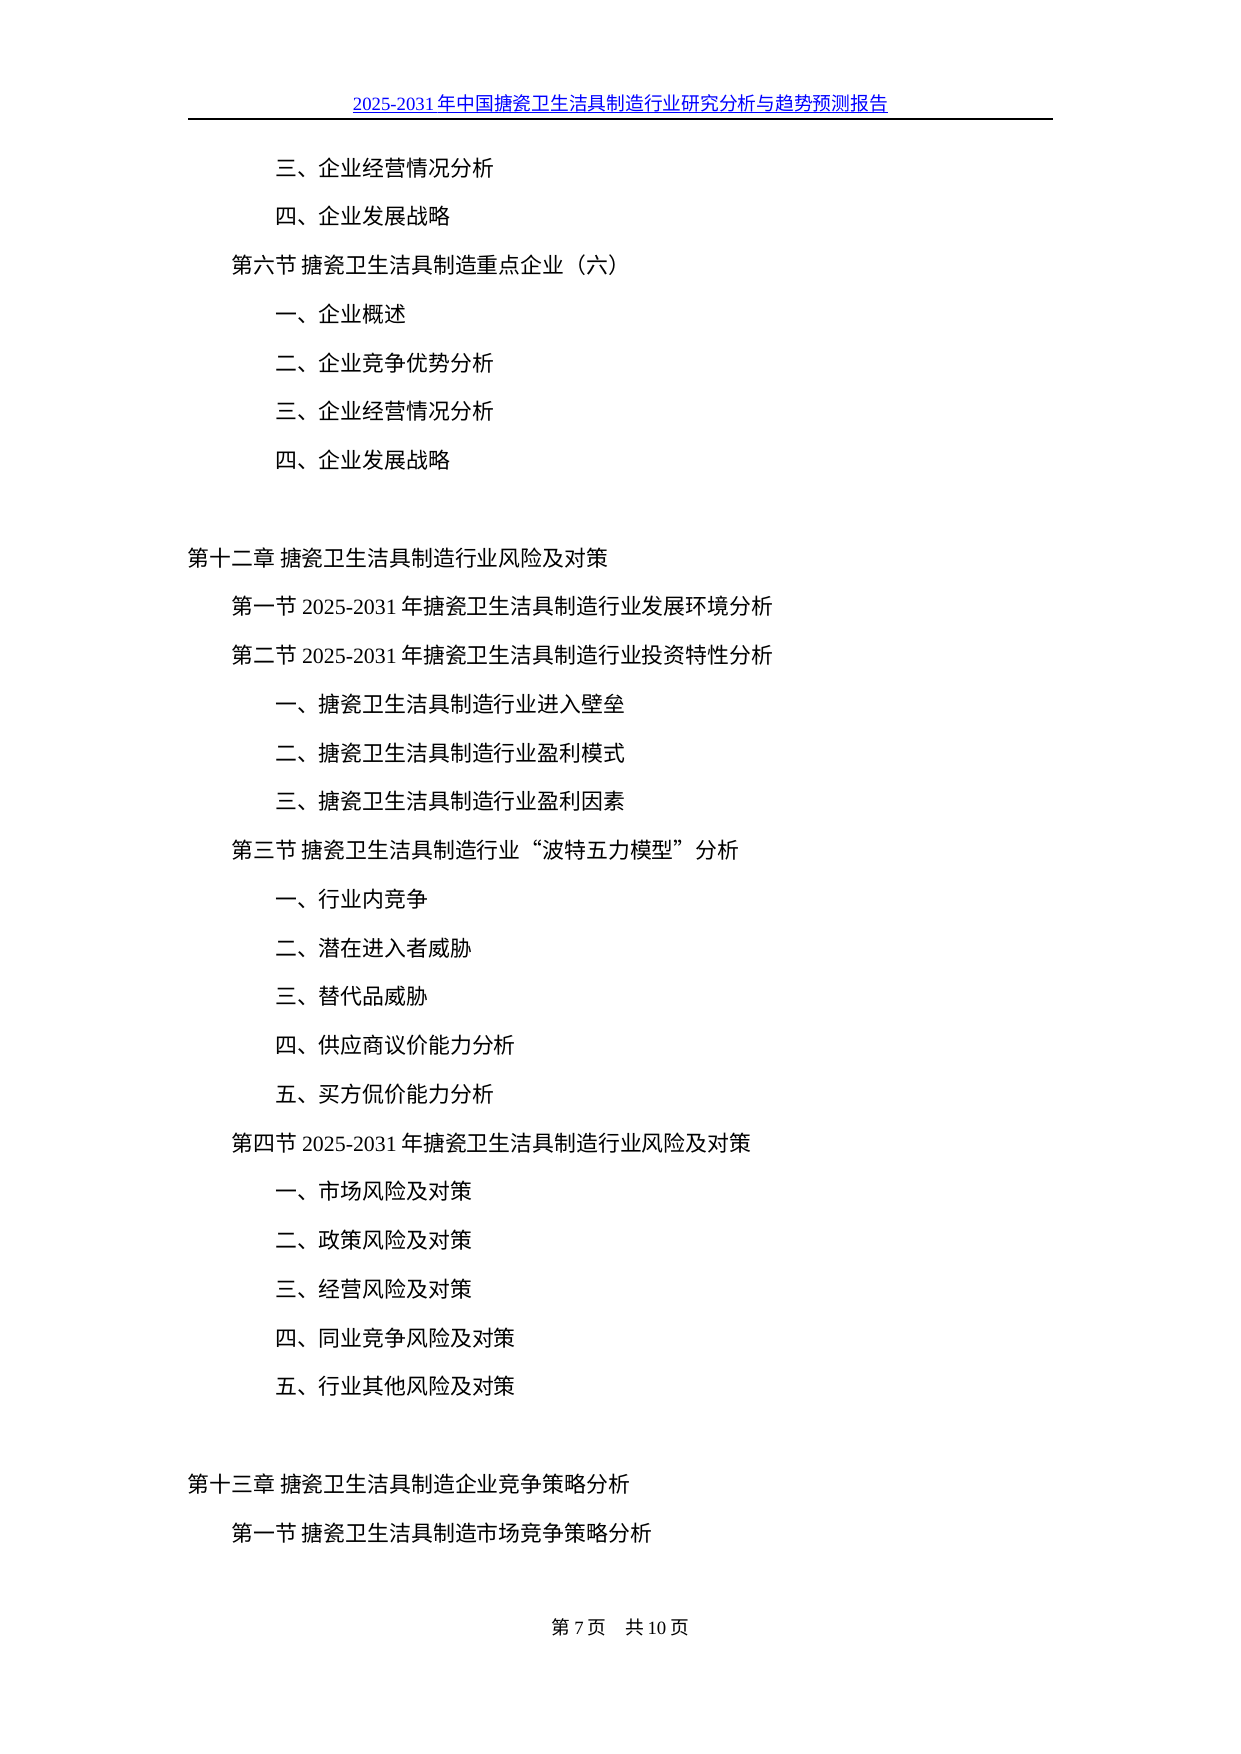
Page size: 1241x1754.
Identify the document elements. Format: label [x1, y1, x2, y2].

text [187, 150, 1053, 1548]
